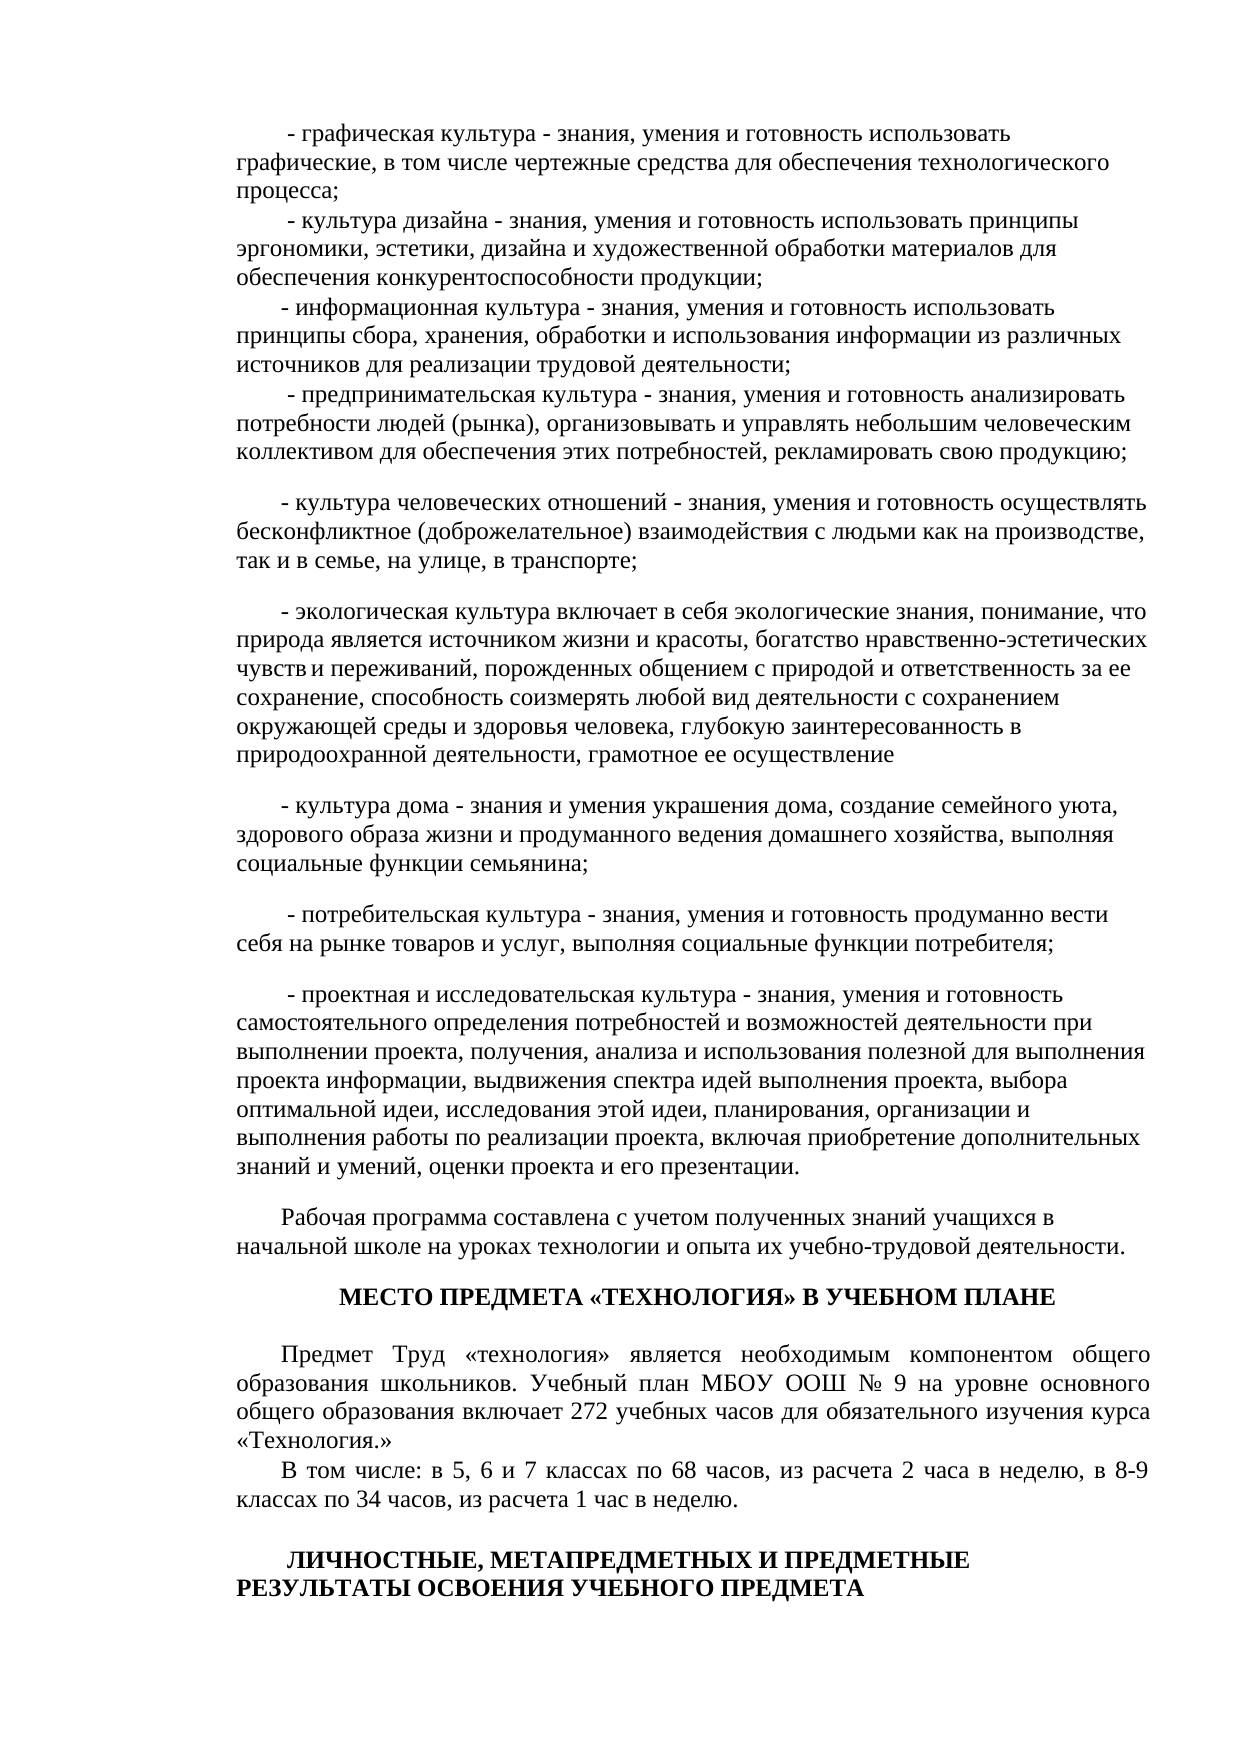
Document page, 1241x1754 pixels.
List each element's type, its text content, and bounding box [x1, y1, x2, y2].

text В том числе: в 5, 6 и 7 классах по 68 часов, из расчета 2 часа в неделю, в 8-9 классах по 34 часов, из расчета 1 час в неделю. [236, 1455, 1151, 1513]
text - культура дизайна - знания, умения и готовность использовать принципы эргономики, эстетики, дизайна и художественной обработки материалов для обеспечения конкурентоспособности продукции; [236, 205, 1152, 291]
text МЕСТО ПРЕДМЕТА «ТЕХНОЛОГИЯ» В УЧЕБНОМ ПЛАНЕ [236, 1282, 1114, 1311]
text - предпринимательская культура - знания, умения и готовность анализировать потребности людей (рынка), организовывать и управлять небольшим человеческим коллективом для обеспечения этих потребностей, рекламировать свою продукцию; [236, 379, 1152, 465]
text - графическая культура - знания, умения и готовность использовать графические, в том числе чертежные средства для обеспечения технологического процесса; [236, 118, 1152, 204]
text - культура дома - знания и умения украшения дома, создание семейного уюта, здорового образа жизни и продуманного ведения домашнего хозяйства, выполняя социальные функции семьянина; [236, 791, 1152, 877]
text Предмет Труд «технология» является необходимым компонентом общего образования школьников. Учебный план МБОУ ООШ № 9 на уровне основного общего образования включает 272 учебных часов для обязательного изучения курса «Технология.» [236, 1339, 1151, 1454]
text - проектная и исследовательская культура - знания, умения и готовность самостоятельного определения потребностей и возможностей деятельности при выполнении проекта, получения, анализа и использования полезной для выполнения проекта информации, выдвижения спектра идей выполнения проекта, выбора оптимальной идеи, исследования этой идеи, планирования, организации и выполнения работы по реализации проекта, включая приобретение дополнительных знаний и умений, оценки проекта и его презентации. [236, 979, 1152, 1180]
text ЛИЧНОСТНЫЕ, МЕТАПРЕДМЕТНЫХ И ПРЕДМЕТНЫЕ РЕЗУЛЬТАТЫ ОСВОЕНИЯ УЧЕБНОГО ПРЕДМЕТА [236, 1545, 1152, 1602]
text - экологическая культура включает в себя экологические знания, понимание, что природа является источником жизни и красоты, богатство нравственно-эстетических чувств и переживаний, порожденных общением с природой и ответственность за ее сохранение, способность соизмерять любой вид деятельности с сохранением окружающей среды и здоровья человека, глубокую заинтересованность в природоохранной деятельности, грамотное ее осуществление [236, 596, 1152, 768]
text Рабочая программа составлена с учетом полученных знаний учащихся в начальной школе на уроках технологии и опыта их учебно-трудовой деятельности. [236, 1202, 1152, 1259]
text - культура человеческих отношений - знания, умения и готовность осуществлять бесконфликтное (доброжелательное) взаимодействия с людьми как на производстве, так и в семье, на улице, в транспорте; [236, 487, 1152, 574]
text - информационная культура - знания, умения и готовность использовать принципы сбора, хранения, обработки и использования информации из различных источников для реализации трудовой деятельности; [236, 292, 1152, 378]
text - потребительская культура - знания, умения и готовность продуманно вести себя на рынке товаров и услуг, выполняя социальные функции потребителя; [236, 899, 1152, 956]
